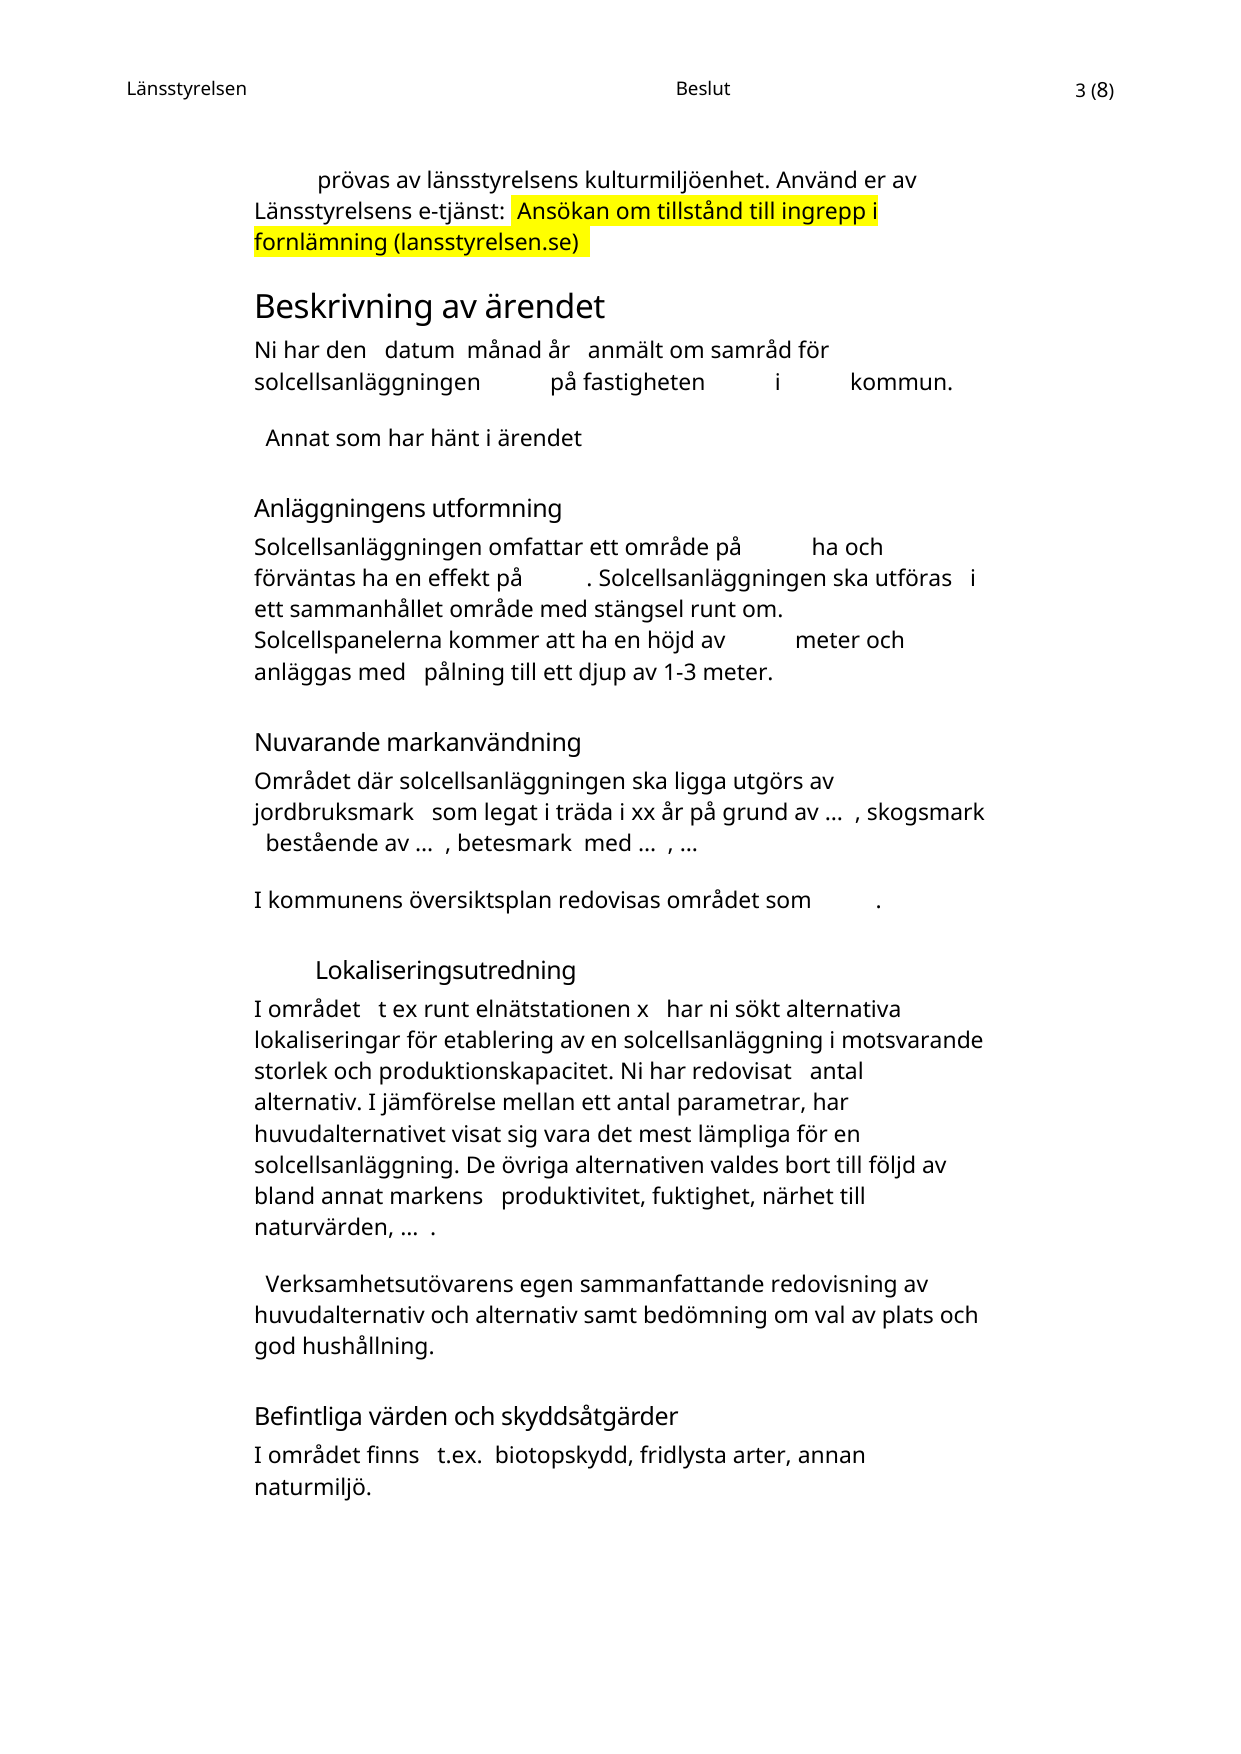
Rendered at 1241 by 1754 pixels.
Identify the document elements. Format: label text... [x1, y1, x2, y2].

text I kommunens översiktsplan redovisas området som . [254, 883, 986, 915]
text Solcellsanläggningen omfattar ett område på ha och förväntas ha en effekt på . Solcellsanläggningen ska utföras i ett sammanhållet område med stängsel runt om. Solcellspanelerna kommer att ha en höjd av meter och anläggas med pålning till ett djup av 1-3 meter. [254, 531, 986, 687]
text Verksamhetsutövarens egen sammanfattande redovisning av huvudalternativ och alternativ samt bedömning om val av plats och god hushållning. [254, 1268, 986, 1361]
text Anläggningens utformning [254, 490, 986, 524]
text Ni har den datum månad år anmält om samråd för solcellsanläggningen på fastigheten i kommun. [254, 334, 986, 397]
text I området t ex runt elnätstationen x har ni sökt alternativa lokaliseringar för etablering av en solcellsanläggning i motsvarande storlek och produktionskapacitet. Ni har redovisat antal alternativ. I jämförelse mellan ett antal parametrar, har huvudalternativet visat sig vara det mest lämpliga för en solcellsanläggning. De övriga alternativen valdes bort till följd av bland annat markens produktivitet, fuktighet, närhet till naturvärden, … . [254, 993, 986, 1243]
text Området där solcellsanläggningen ska ligga utgörs av jordbruksmark som legat i träda i xx år på grund av … , skogsmark bestående av … , betesmark med … , … [254, 765, 986, 858]
text Beskrivning av ärendet [254, 282, 1134, 328]
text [254, 148, 986, 257]
text Annat som har hänt i ärendet [254, 422, 986, 453]
text Nuvarande markanvändning [254, 724, 986, 758]
text I området finns t.ex. biotopskydd, fridlysta arter, annan naturmiljö. [254, 1439, 986, 1502]
text Befintliga värden och skyddsåtgärder [254, 1399, 986, 1433]
text Lokaliseringsutredning [254, 952, 986, 986]
